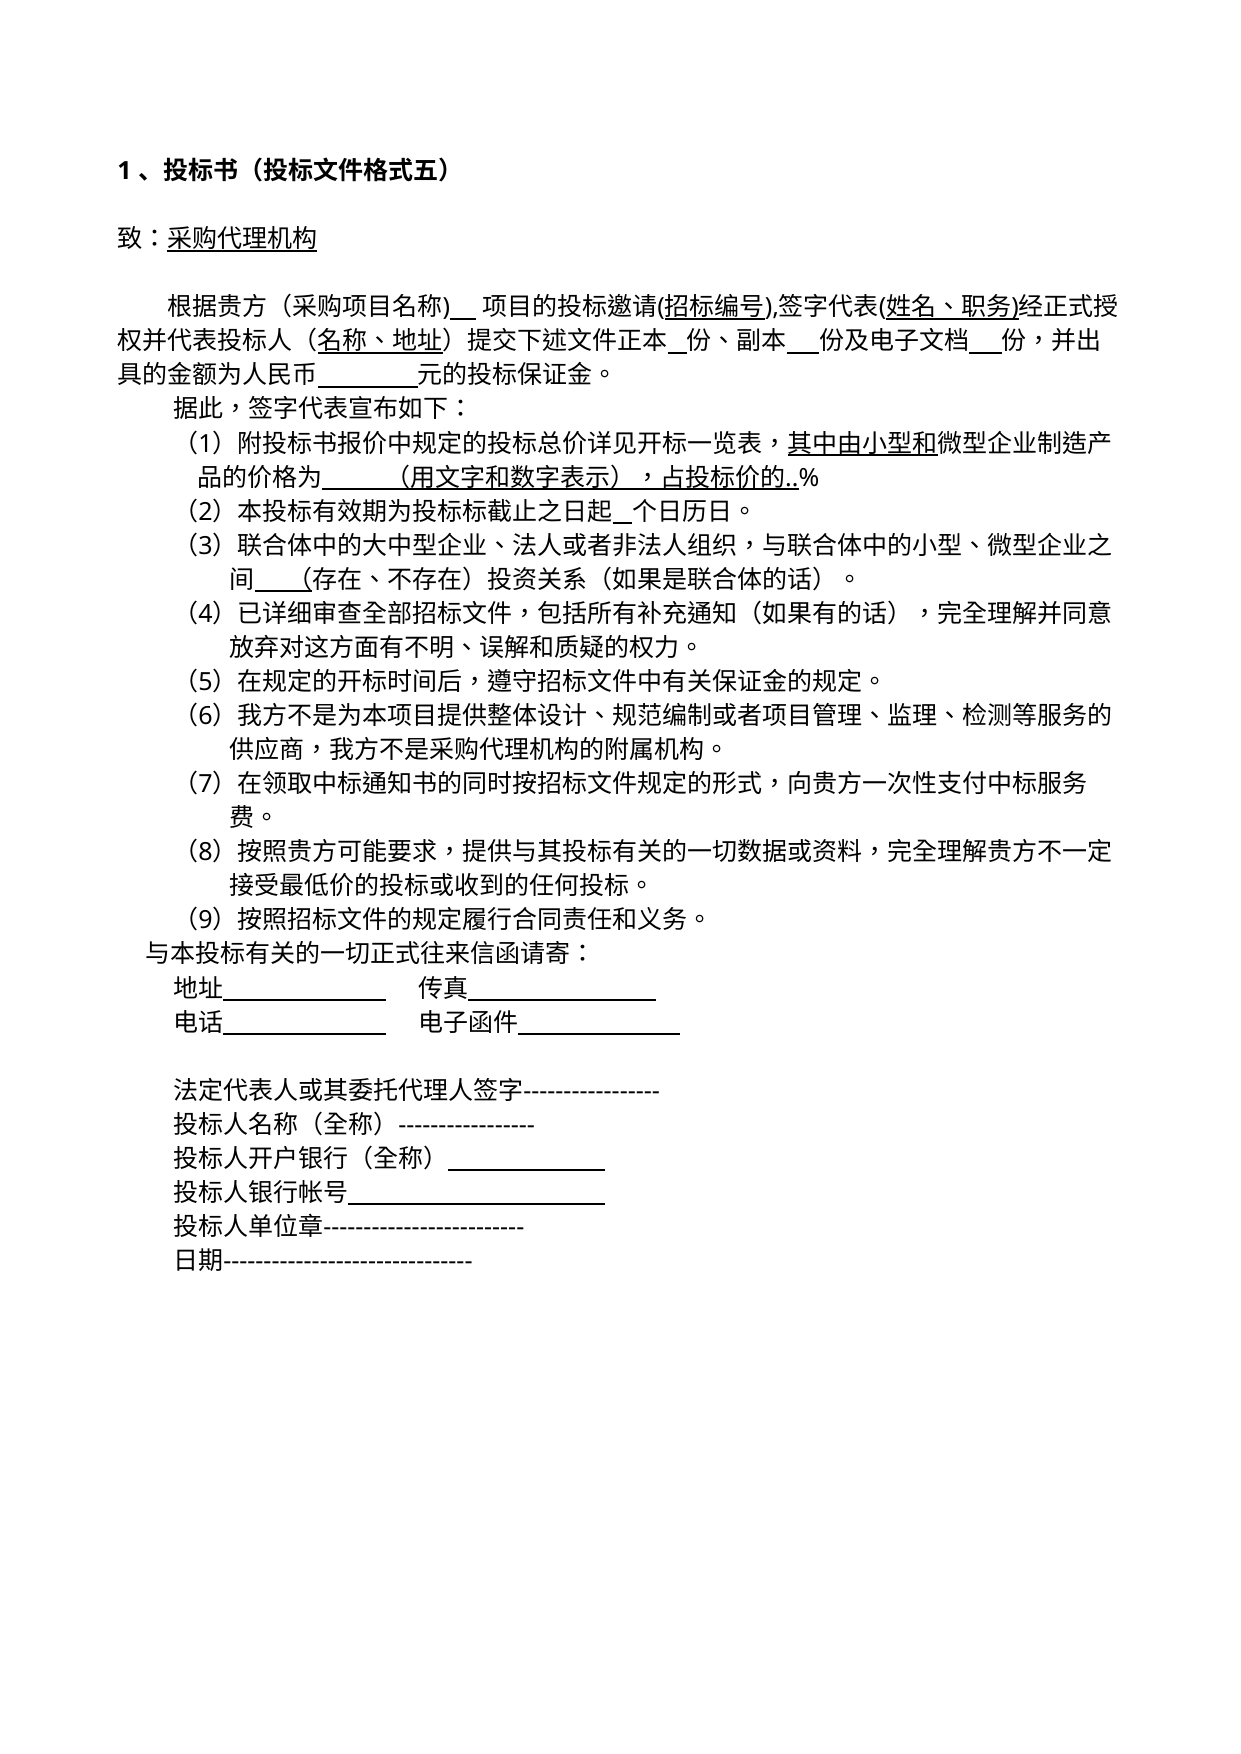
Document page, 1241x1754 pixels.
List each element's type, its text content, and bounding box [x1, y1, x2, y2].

text （2）本投标有效期为投标标截止之日起 个日历日。 [173, 493, 1123, 527]
text （3）联合体中的大中型企业、法人或者非法人组织，与联合体中的小型、微型企业之间 （存在、不存在）投资关系（如果是联合体的话）。 [173, 527, 1123, 596]
text 地址 传真 [173, 970, 1123, 1004]
text 根据贵方（采购项目名称) 项目的投标邀请(招标编号),签字代表(姓名、职务)经正式授权并代表投标人（名称、地址）提交下述文件正本 份、副本 份及电子文档 份，并出具的金额为人民币 元的投标保证金。 [117, 289, 1123, 391]
text （8）按照贵方可能要求，提供与其投标有关的一切数据或资料，完全理解贵方不一定接受最低价的投标或收到的任何投标。 [173, 834, 1123, 902]
text 法定代表人或其委托代理人签字----------------- [173, 1072, 1123, 1106]
text （7）在领取中标通知书的同时按招标文件规定的形式，向贵方一次性支付中标服务费。 [173, 766, 1123, 834]
text （5）在规定的开标时间后，遵守招标文件中有关保证金的规定。 [173, 664, 1123, 698]
text 投标人名称（全称）----------------- [173, 1106, 1123, 1141]
text 致：采购代理机构 [117, 221, 1123, 255]
text 投标人单位章------------------------- [173, 1209, 1123, 1243]
text （9）按照招标文件的规定履行合同责任和义务。 [173, 902, 1123, 936]
text 与本投标有关的一切正式往来信函请寄： [132, 936, 1123, 970]
text （6）我方不是为本项目提供整体设计、规范编制或者项目管理、监理、检测等服务的供应商，我方不是采购代理机构的附属机构。 [173, 698, 1123, 766]
text 投标人银行帐号 [173, 1174, 1123, 1209]
text 据此，签字代表宣布如下： [173, 391, 1123, 425]
text 日期------------------------------- [173, 1243, 1123, 1277]
text 电话 电子函件 [173, 1004, 1123, 1038]
text 投标人开户银行（全称） [173, 1141, 1123, 1174]
text （4）已详细审查全部招标文件，包括所有补充通知（如果有的话），完全理解并同意放弃对这方面有不明、误解和质疑的权力。 [173, 596, 1123, 664]
text （1）附投标书报价中规定的投标总价详见开标一览表，其中由小型和微型企业制造产品的价格为 （用文字和数字表示），占投标价的‥% [173, 425, 1123, 493]
subtitle 1 、投标书（投标文件格式五） [117, 151, 1123, 187]
